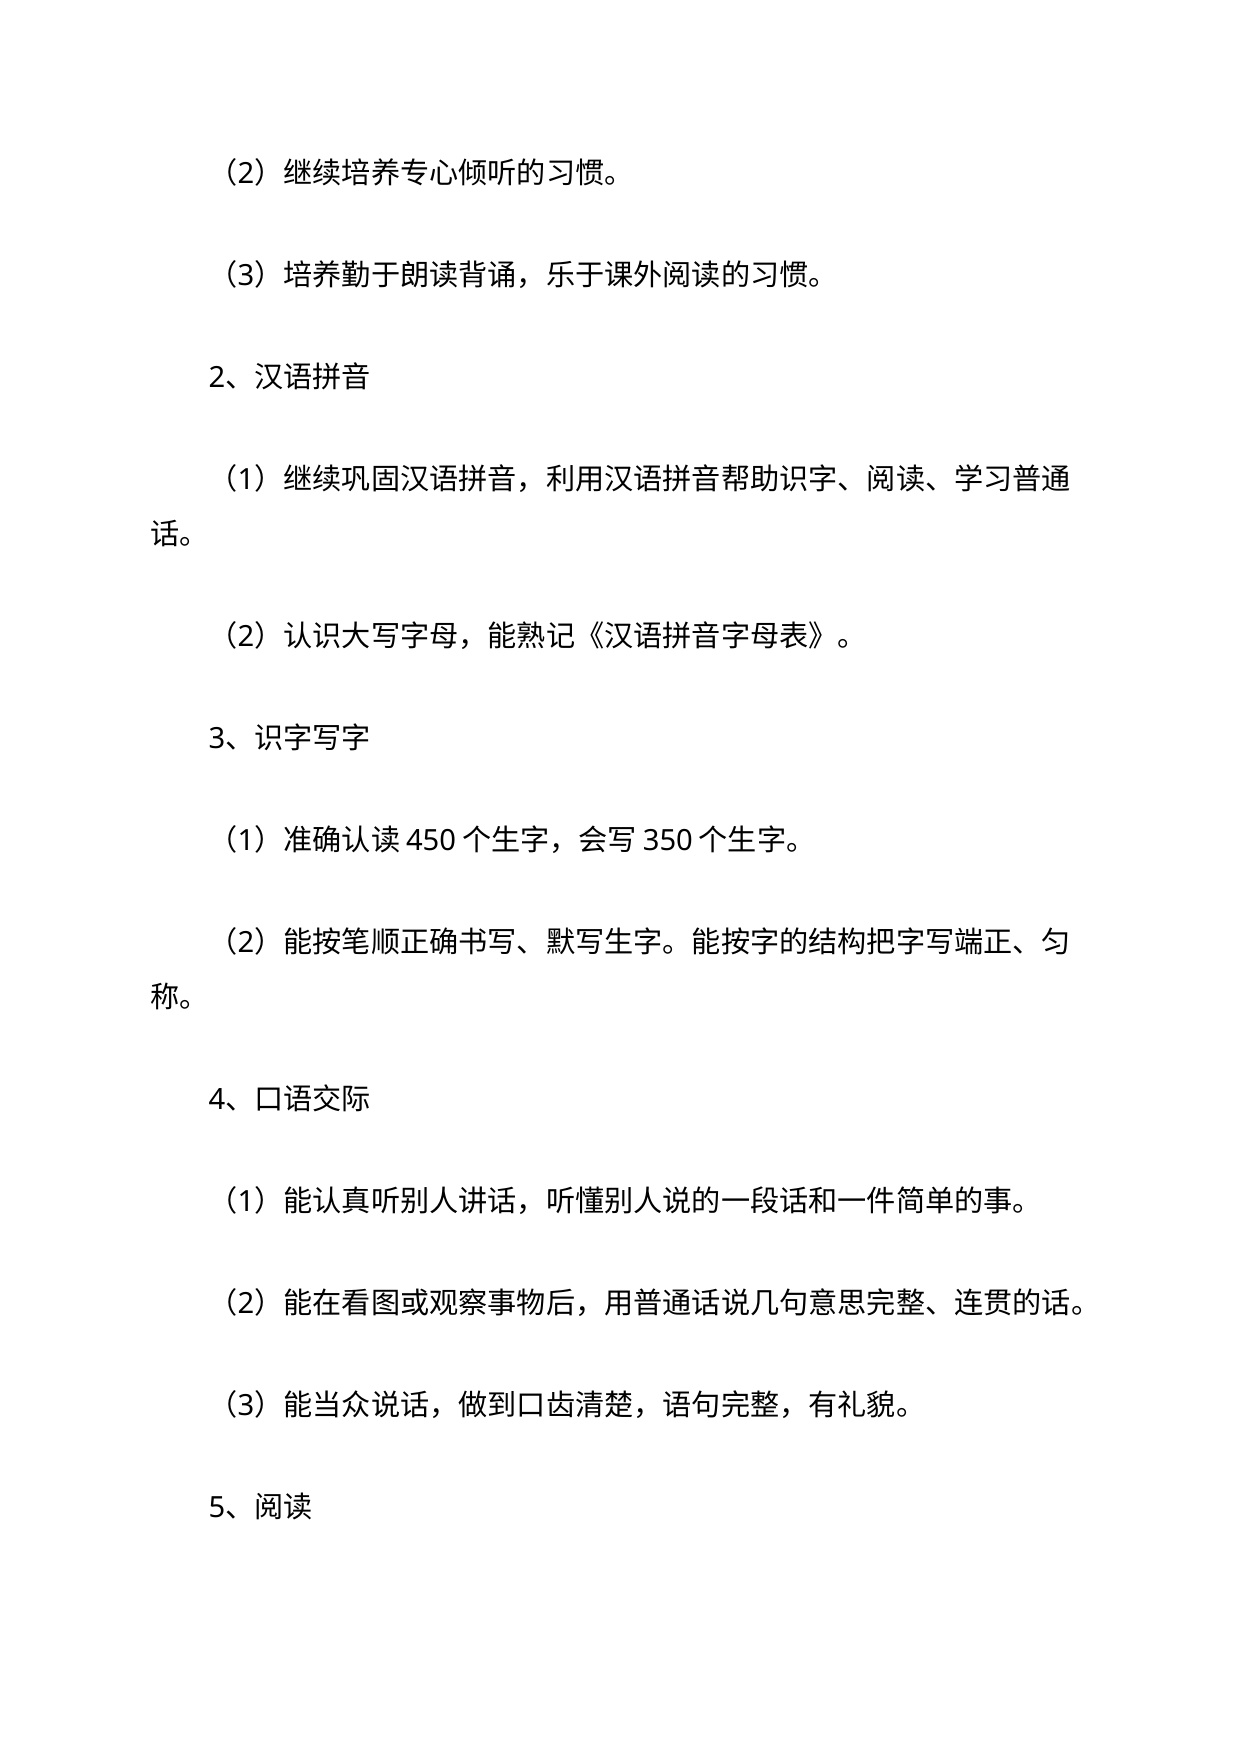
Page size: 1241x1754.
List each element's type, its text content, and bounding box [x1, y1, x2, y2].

text （2）认识大写字母，能熟记《汉语拼音字母表》。 [150, 613, 1090, 655]
text （2）能按笔顺正确书写、默写生字。能按字的结构把字写端正、匀称。 [150, 919, 1090, 1016]
text 3、识字写字 [150, 715, 1090, 757]
text （1）继续巩固汉语拼音，利用汉语拼音帮助识字、阅读、学习普通话。 [150, 456, 1090, 553]
text （2）能在看图或观察事物后，用普通话说几句意思完整、连贯的话。 [150, 1279, 1090, 1322]
text （1）准确认读450个生字，会写350个生字。 [150, 817, 1090, 859]
text 2、汉语拼音 [150, 354, 1090, 396]
text （1）能认真听别人讲话，听懂别人说的一段话和一件简单的事。 [150, 1177, 1090, 1220]
text （3）能当众说话，做到口齿清楚，语句完整，有礼貌。 [150, 1381, 1090, 1424]
text 4、口语交际 [150, 1075, 1090, 1118]
text （2）继续培养专心倾听的习惯。 [150, 150, 1090, 192]
text （3）培养勤于朗读背诵，乐于课外阅读的习惯。 [150, 252, 1090, 294]
text 5、阅读 [150, 1483, 1090, 1526]
